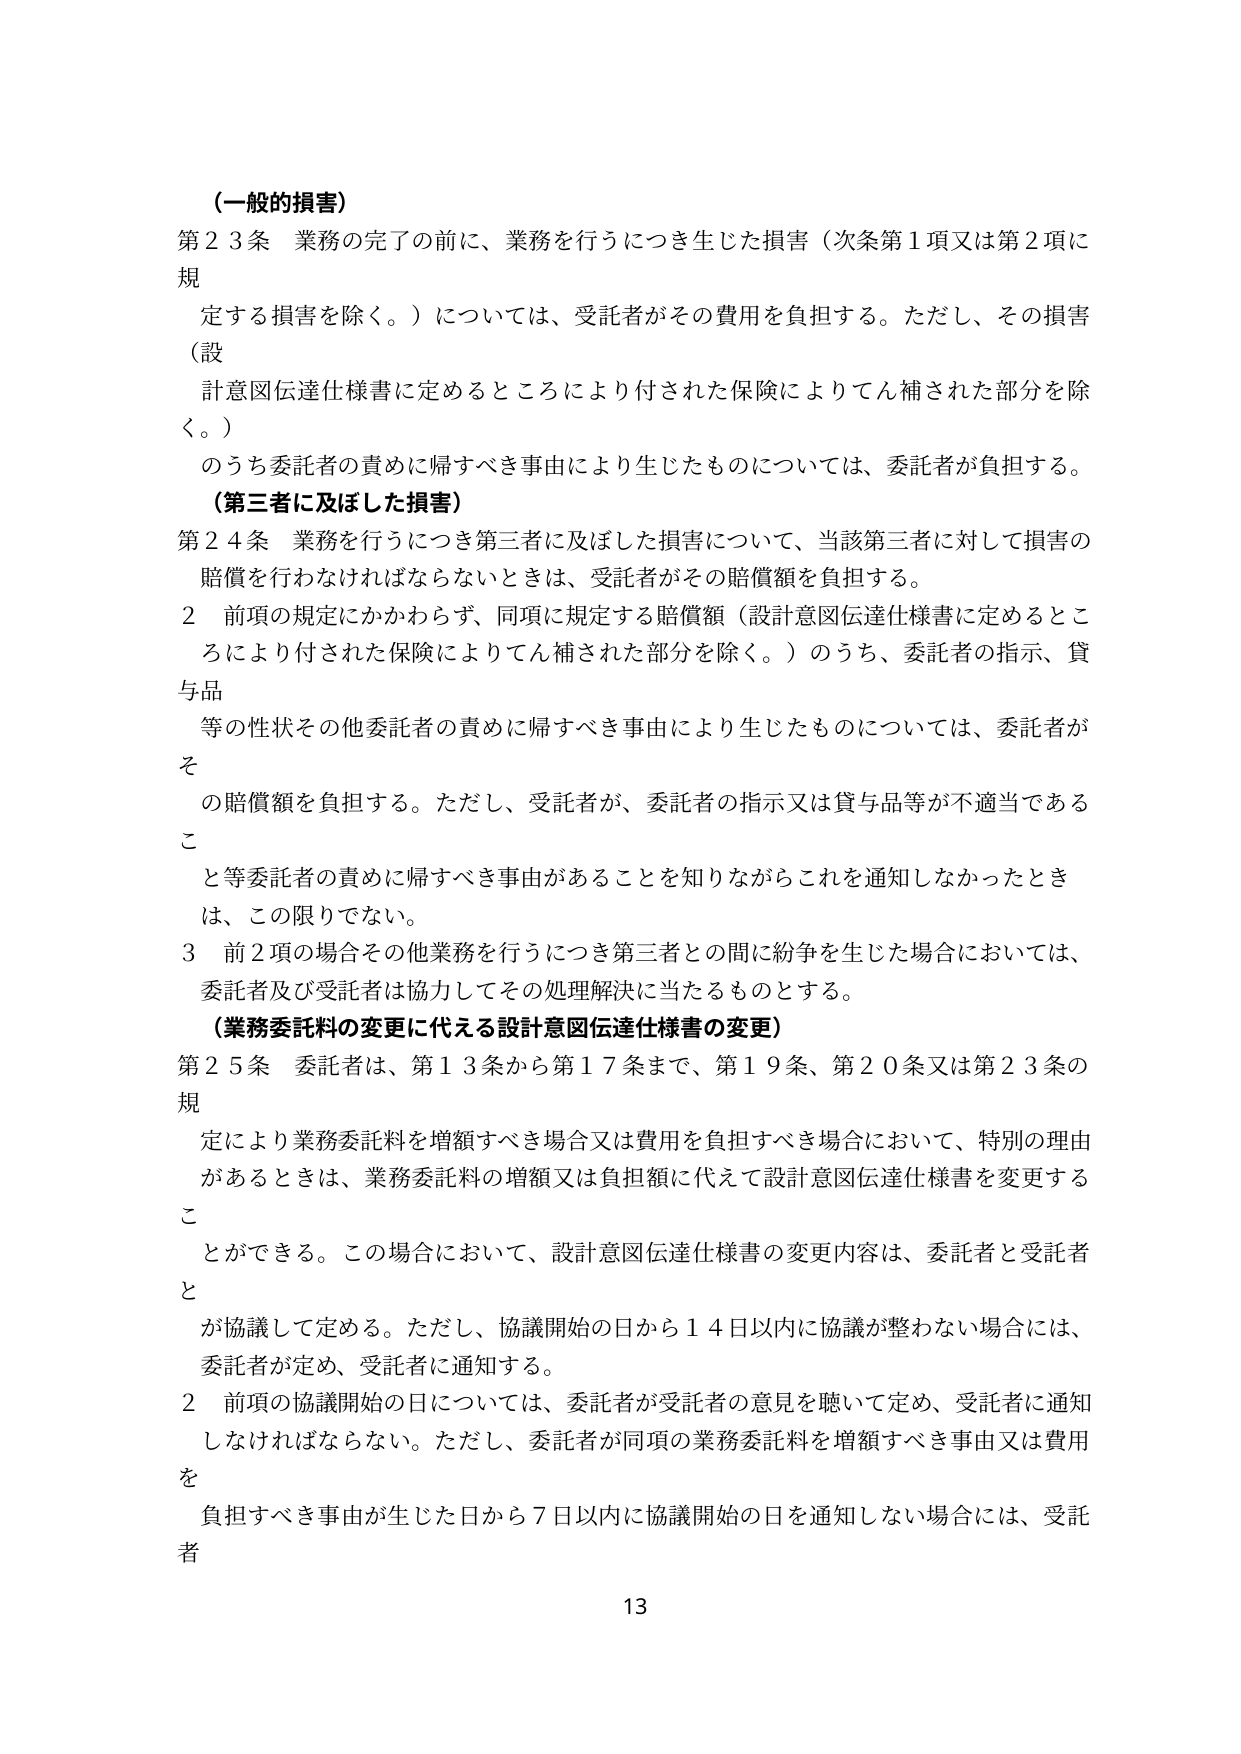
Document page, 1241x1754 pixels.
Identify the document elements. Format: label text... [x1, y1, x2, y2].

text 賠償を行わなければならないときは、受託者がその賠償額を負担する。 [177, 558, 1092, 596]
text ３ 前２項の場合その他業務を行うにつき第三者との間に紛争を生じた場合においては、 [177, 933, 1092, 971]
text 委託者及び受託者は協力してその処理解決に当たるものとする。 [177, 971, 1092, 1008]
text しなければならない。ただし、委託者が同項の業務委託料を増額すべき事由又は費用を [177, 1421, 1092, 1496]
text があるときは、業務委託料の増額又は負担額に代えて設計意図伝達仕様書を変更するこ [177, 1158, 1092, 1233]
text ２ 前項の規定にかかわらず、同項に規定する賠償額（設計意図伝達仕様書に定めるとこ [177, 596, 1092, 633]
text 計意図伝達仕様書に定めるところにより付された保険によりてん補された部分を除く。） [177, 371, 1092, 446]
text （一般的損害） [177, 183, 1092, 221]
text ろにより付された保険によりてん補された部分を除く。）のうち、委託者の指示、貸与品 [177, 633, 1092, 708]
text 等の性状その他委託者の責めに帰すべき事由により生じたものについては、委託者がそ [177, 708, 1092, 783]
text と等委託者の責めに帰すべき事由があることを知りながらこれを通知しなかったとき [177, 858, 1092, 896]
text （業務委託料の変更に代える設計意図伝達仕様書の変更） [177, 1008, 1092, 1046]
text のうち委託者の責めに帰すべき事由により生じたものについては、委託者が負担する。 [177, 446, 1092, 483]
text とができる。この場合において、設計意図伝達仕様書の変更内容は、委託者と受託者と [177, 1233, 1092, 1308]
text が協議して定める。ただし、協議開始の日から１４日以内に協議が整わない場合には、 [177, 1308, 1092, 1346]
text 負担すべき事由が生じた日から７日以内に協議開始の日を通知しない場合には、受託者 [177, 1496, 1092, 1571]
text 定する損害を除く。）については、受託者がその費用を負担する。ただし、その損害（設 [177, 296, 1092, 371]
text （第三者に及ぼした損害） [177, 483, 1092, 521]
text 第２３条 業務の完了の前に、業務を行うにつき生じた損害（次条第１項又は第２項に規 [177, 221, 1092, 296]
text 第２５条 委託者は、第１３条から第１７条まで、第１９条、第２０条又は第２３条の規 [177, 1046, 1092, 1121]
text ２ 前項の協議開始の日については、委託者が受託者の意見を聴いて定め、受託者に通知 [177, 1383, 1092, 1421]
text 第２４条 業務を行うにつき第三者に及ぼした損害について、当該第三者に対して損害の [177, 521, 1092, 558]
text 定により業務委託料を増額すべき場合又は費用を負担すべき場合において、特別の理由 [177, 1121, 1092, 1158]
text は、この限りでない。 [177, 896, 1092, 933]
text の賠償額を負担する。ただし、受託者が、委託者の指示又は貸与品等が不適当であるこ [177, 783, 1092, 858]
text 委託者が定め、受託者に通知する。 [177, 1346, 1092, 1383]
